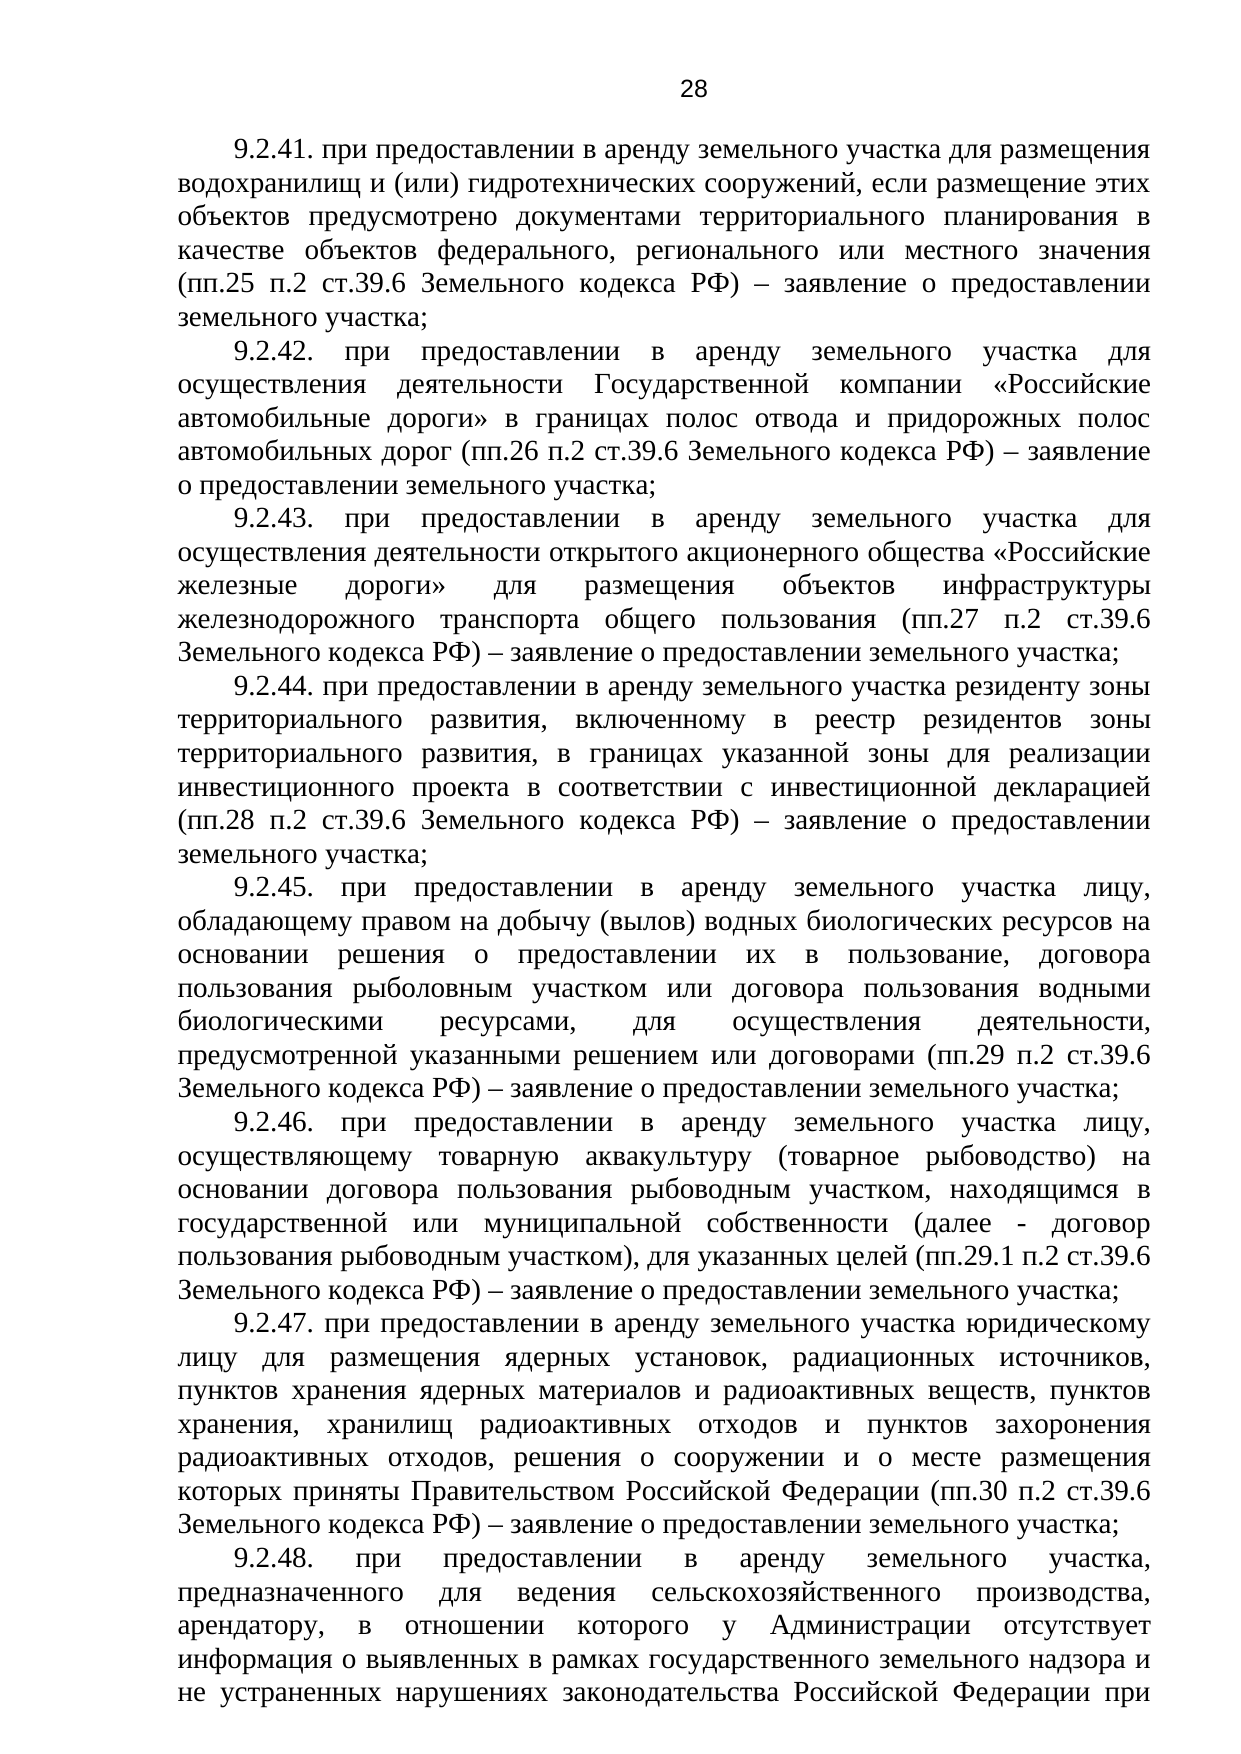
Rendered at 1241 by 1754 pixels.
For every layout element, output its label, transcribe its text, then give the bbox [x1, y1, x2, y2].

text 9.2.42. при предоставлении в аренду земельного участка для осуществления деятельности Государственной компании «Российские автомобильные дороги» в границах полос отвода и придорожных полос автомобильных дорог (пп.26 п.2 ст.39.6 Земельного кодекса РФ) – заявление о предоставлении земельного участка; [177, 333, 1152, 500]
text 9.2.45. при предоставлении в аренду земельного участка лицу, обладающему правом на добычу (вылов) водных биологических ресурсов на основании решения о предоставлении их в пользование, договора пользования рыболовным участком или договора пользования водными биологическими ресурсами, для осуществления деятельности, предусмотренной указанными решением или договорами (пп.29 п.2 ст.39.6 Земельного кодекса РФ) – заявление о предоставлении земельного участка; [177, 869, 1152, 1104]
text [177, 1540, 1152, 1708]
text 9.2.44. при предоставлении в аренду земельного участка резиденту зоны территориального развития, включенному в реестр резидентов зоны территориального развития, в границах указанной зоны для реализации инвестиционного проекта в соответствии с инвестиционной декларацией (пп.28 п.2 ст.39.6 Земельного кодекса РФ) – заявление о предоставлении земельного участка; [177, 668, 1152, 869]
text 9.2.46. при предоставлении в аренду земельного участка лицу, осуществляющему товарную аквакультуру (товарное рыбоводство) на основании договора пользования рыбоводным участком, находящимся в государственной или муниципальной собственности (далее - договор пользования рыбоводным участком), для указанных целей (пп.29.1 п.2 ст.39.6 Земельного кодекса РФ) – заявление о предоставлении земельного участка; [177, 1104, 1152, 1305]
text 9.2.41. при предоставлении в аренду земельного участка для размещения водохранилищ и (или) гидротехнических сооружений, если размещение этих объектов предусмотрено документами территориального планирования в качестве объектов федерального, регионального или местного значения (пп.25 п.2 ст.39.6 Земельного кодекса РФ) – заявление о предоставлении земельного участка; [177, 131, 1152, 333]
text 9.2.43. при предоставлении в аренду земельного участка для осуществления деятельности открытого акционерного общества «Российские железные дороги» для размещения объектов инфраструктуры железнодорожного транспорта общего пользования (пп.27 п.2 ст.39.6 Земельного кодекса РФ) – заявление о предоставлении земельного участка; [177, 500, 1152, 668]
text 9.2.47. при предоставлении в аренду земельного участка юридическому лицу для размещения ядерных установок, радиационных источников, пунктов хранения ядерных материалов и радиоактивных веществ, пунктов хранения, хранилищ радиоактивных отходов и пунктов захоронения радиоактивных отходов, решения о сооружении и о месте размещения которых приняты Правительством Российской Федерации (пп.30 п.2 ст.39.6 Земельного кодекса РФ) – заявление о предоставлении земельного участка; [177, 1305, 1152, 1540]
